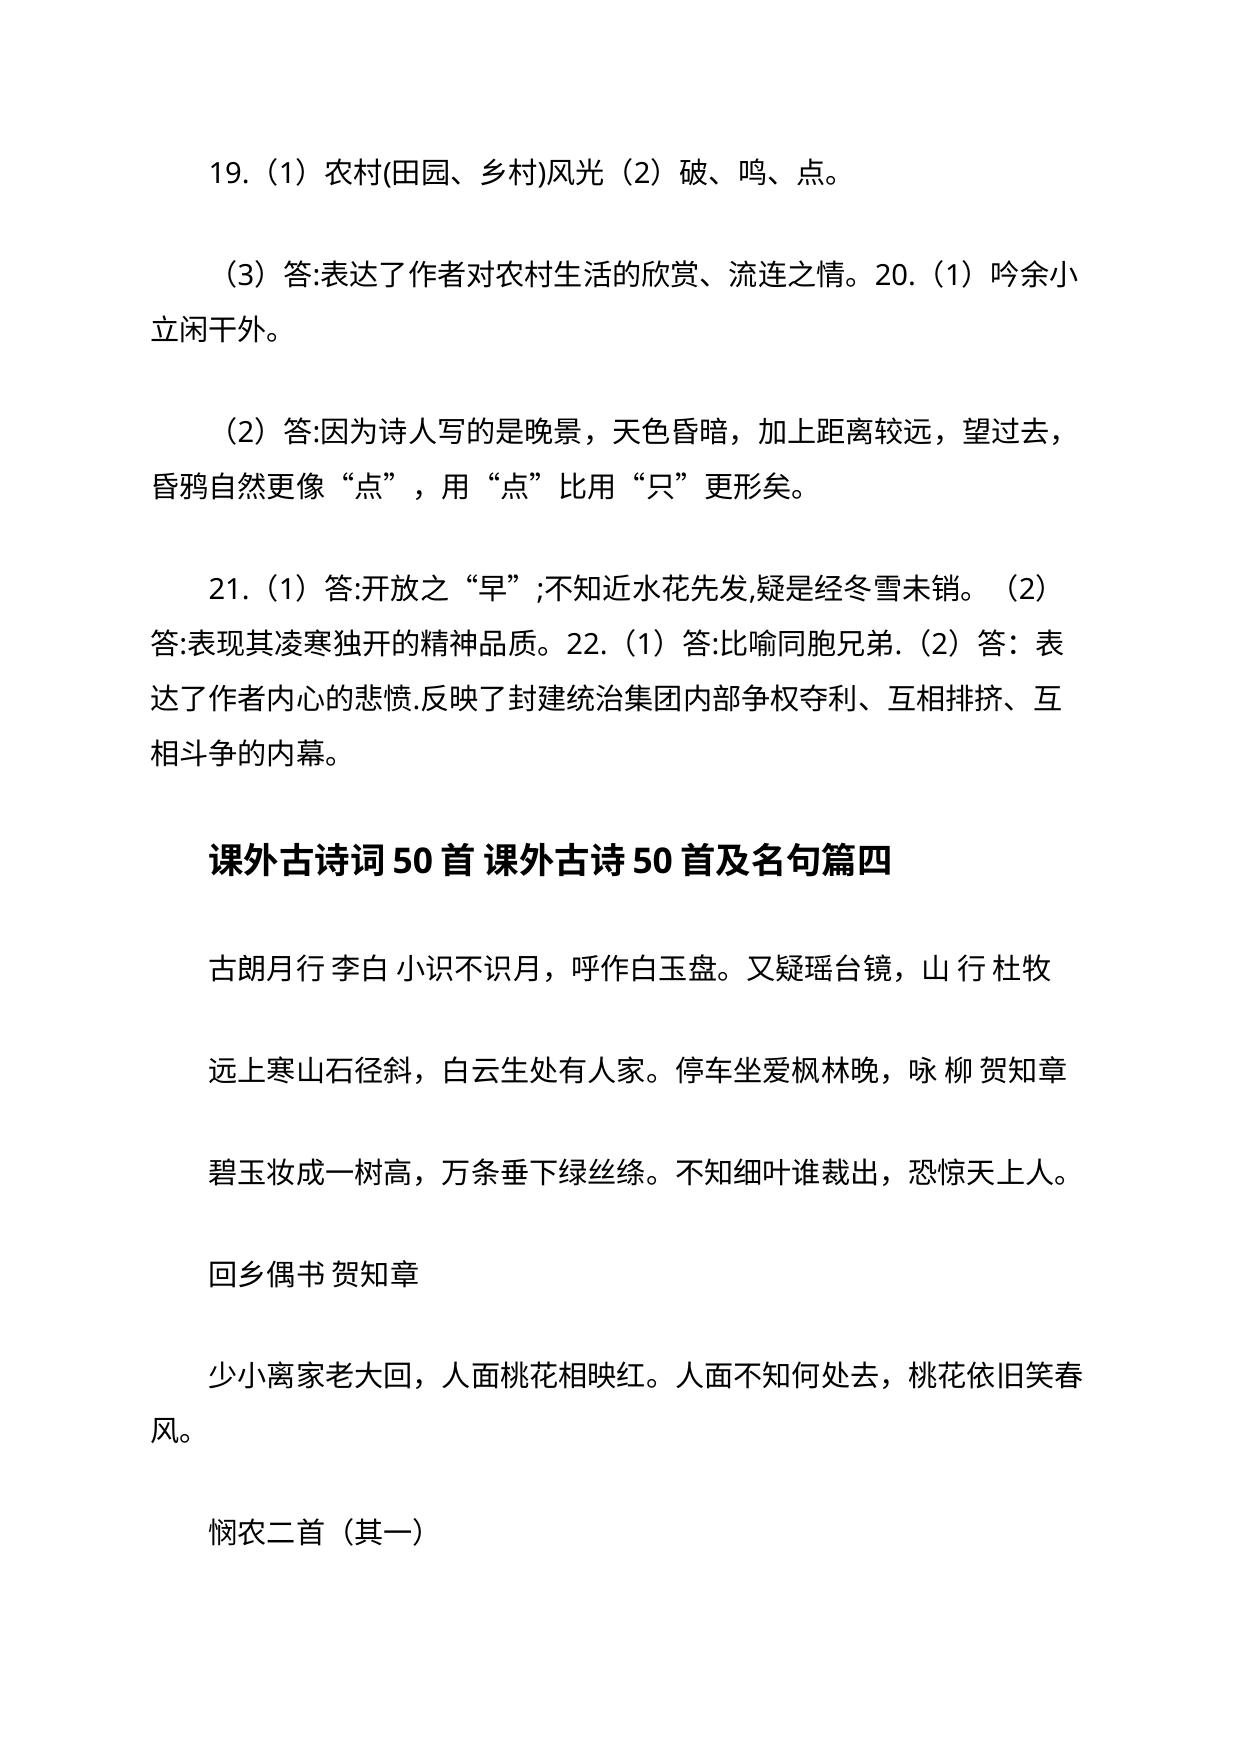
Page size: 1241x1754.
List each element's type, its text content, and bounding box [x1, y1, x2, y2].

text （3）答:表达了作者对农村生活的欣赏、流连之情。20.（1）吟余小立闲干外。 [150, 252, 1090, 349]
text 悯农二首（其一） [150, 1509, 1090, 1552]
text 21.（1）答:开放之“早”;不知近水花先发,疑是经冬雪未销。（2）答:表现其凌寒独开的精神品质。22.（1）答:比喻同胞兄弟.（2）答：表达了作者内心的悲愤.反映了封建统治集团内部争权夺利、互相排挤、互相斗争的内幕。 [150, 566, 1090, 773]
text 碧玉妆成一树高，万条垂下绿丝绦。不知细叶谁裁出，恐惊天上人。 [150, 1149, 1090, 1192]
text （2）答:因为诗人写的是晚景，天色昏暗，加上距离较远，望过去，昏鸦自然更像“点”，用“点”比用“只”更形矣。 [150, 409, 1090, 506]
text 少小离家老大回，人面桃花相映红。人面不知何处去，桃花依旧笑春风。 [150, 1353, 1090, 1450]
text 远上寒山石径斜，白云生处有人家。停车坐爱枫林晚，咏 柳 贺知章 [150, 1048, 1090, 1090]
text 课外古诗词50首 课外古诗50首及名句篇四 [150, 832, 1090, 884]
text 古朗月行 李白 小识不识月，呼作白玉盘。又疑瑶台镜，山 行 杜牧 [150, 946, 1090, 988]
text 回乡偶书 贺知章 [150, 1251, 1090, 1293]
text 19.（1）农村(田园、乡村)风光（2）破、鸣、点。 [150, 150, 1090, 192]
